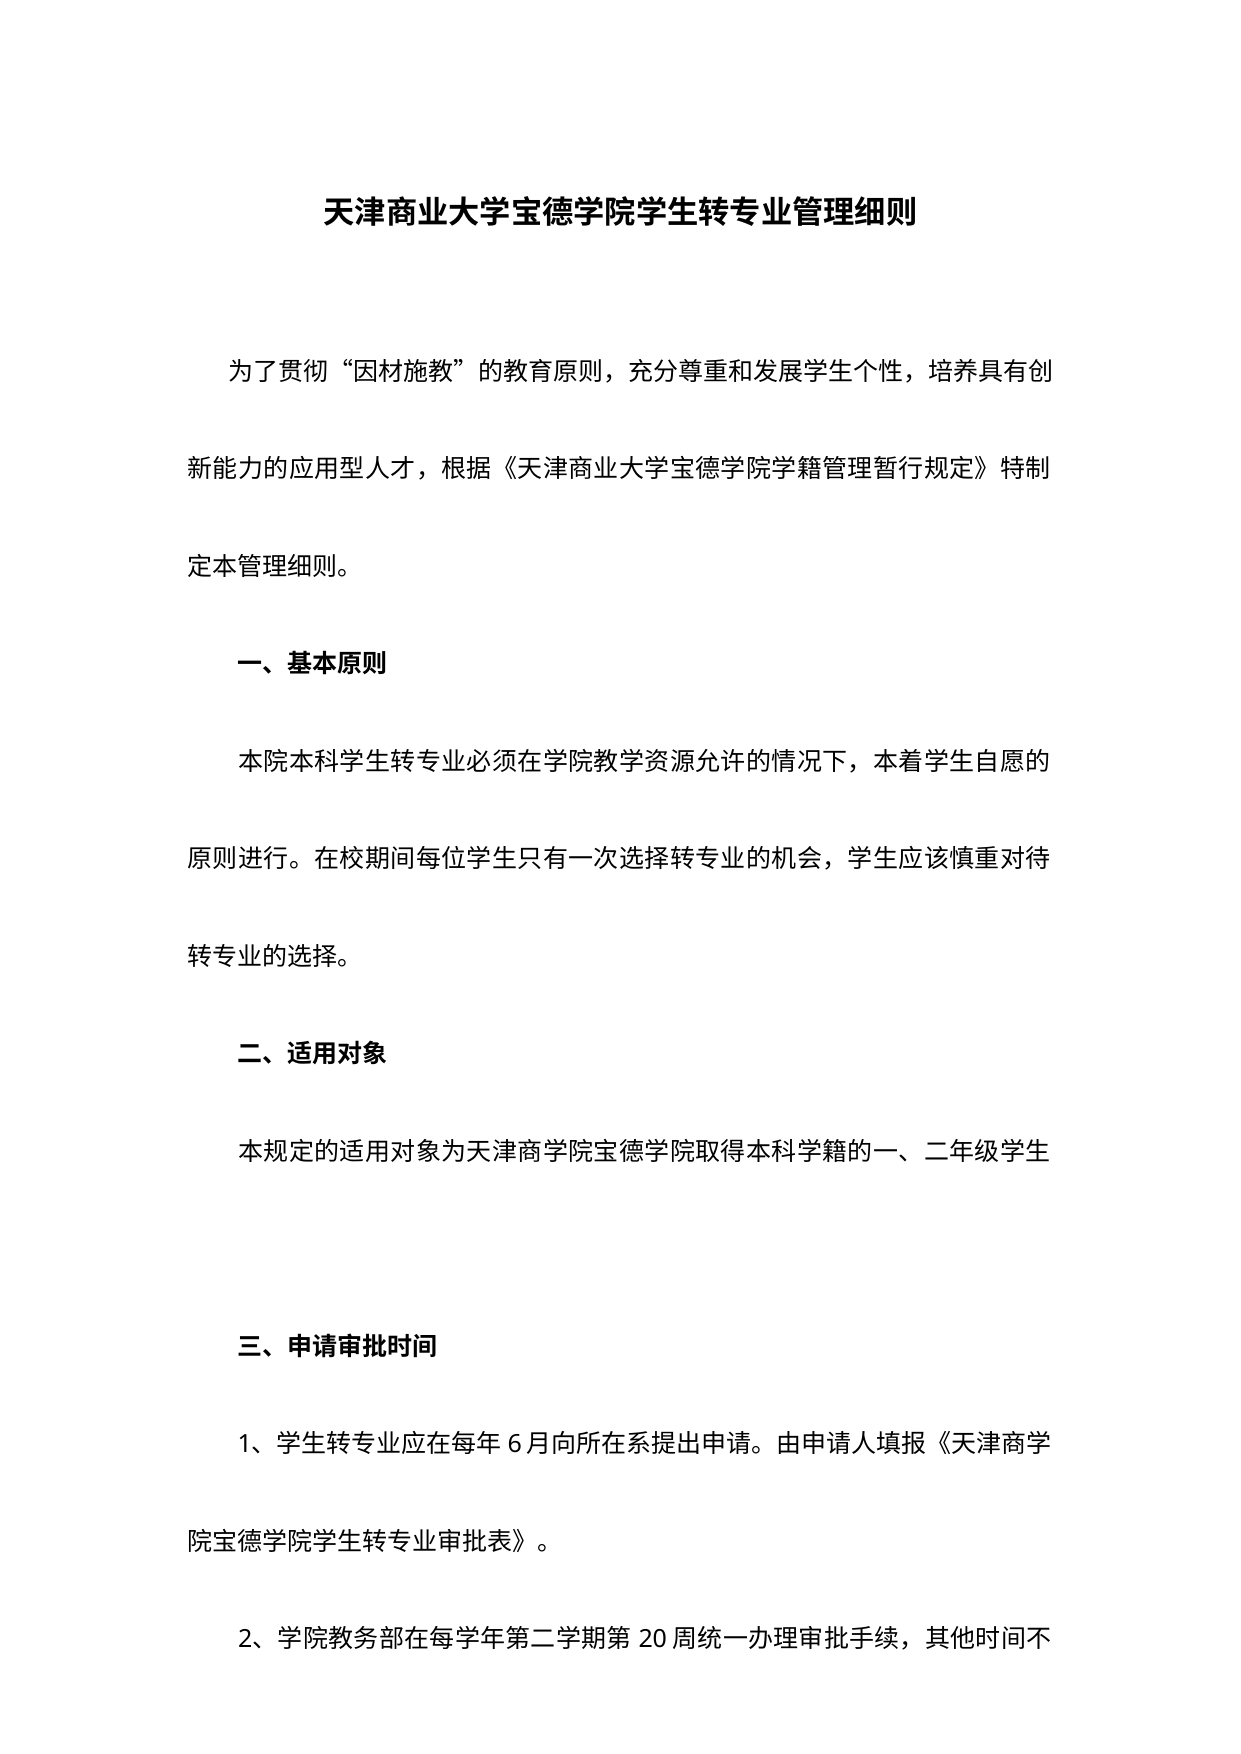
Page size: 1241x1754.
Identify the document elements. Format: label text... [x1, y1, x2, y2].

text 天津商业大学宝德学院学生转专业管理细则 [187, 178, 1053, 291]
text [187, 337, 1053, 1669]
